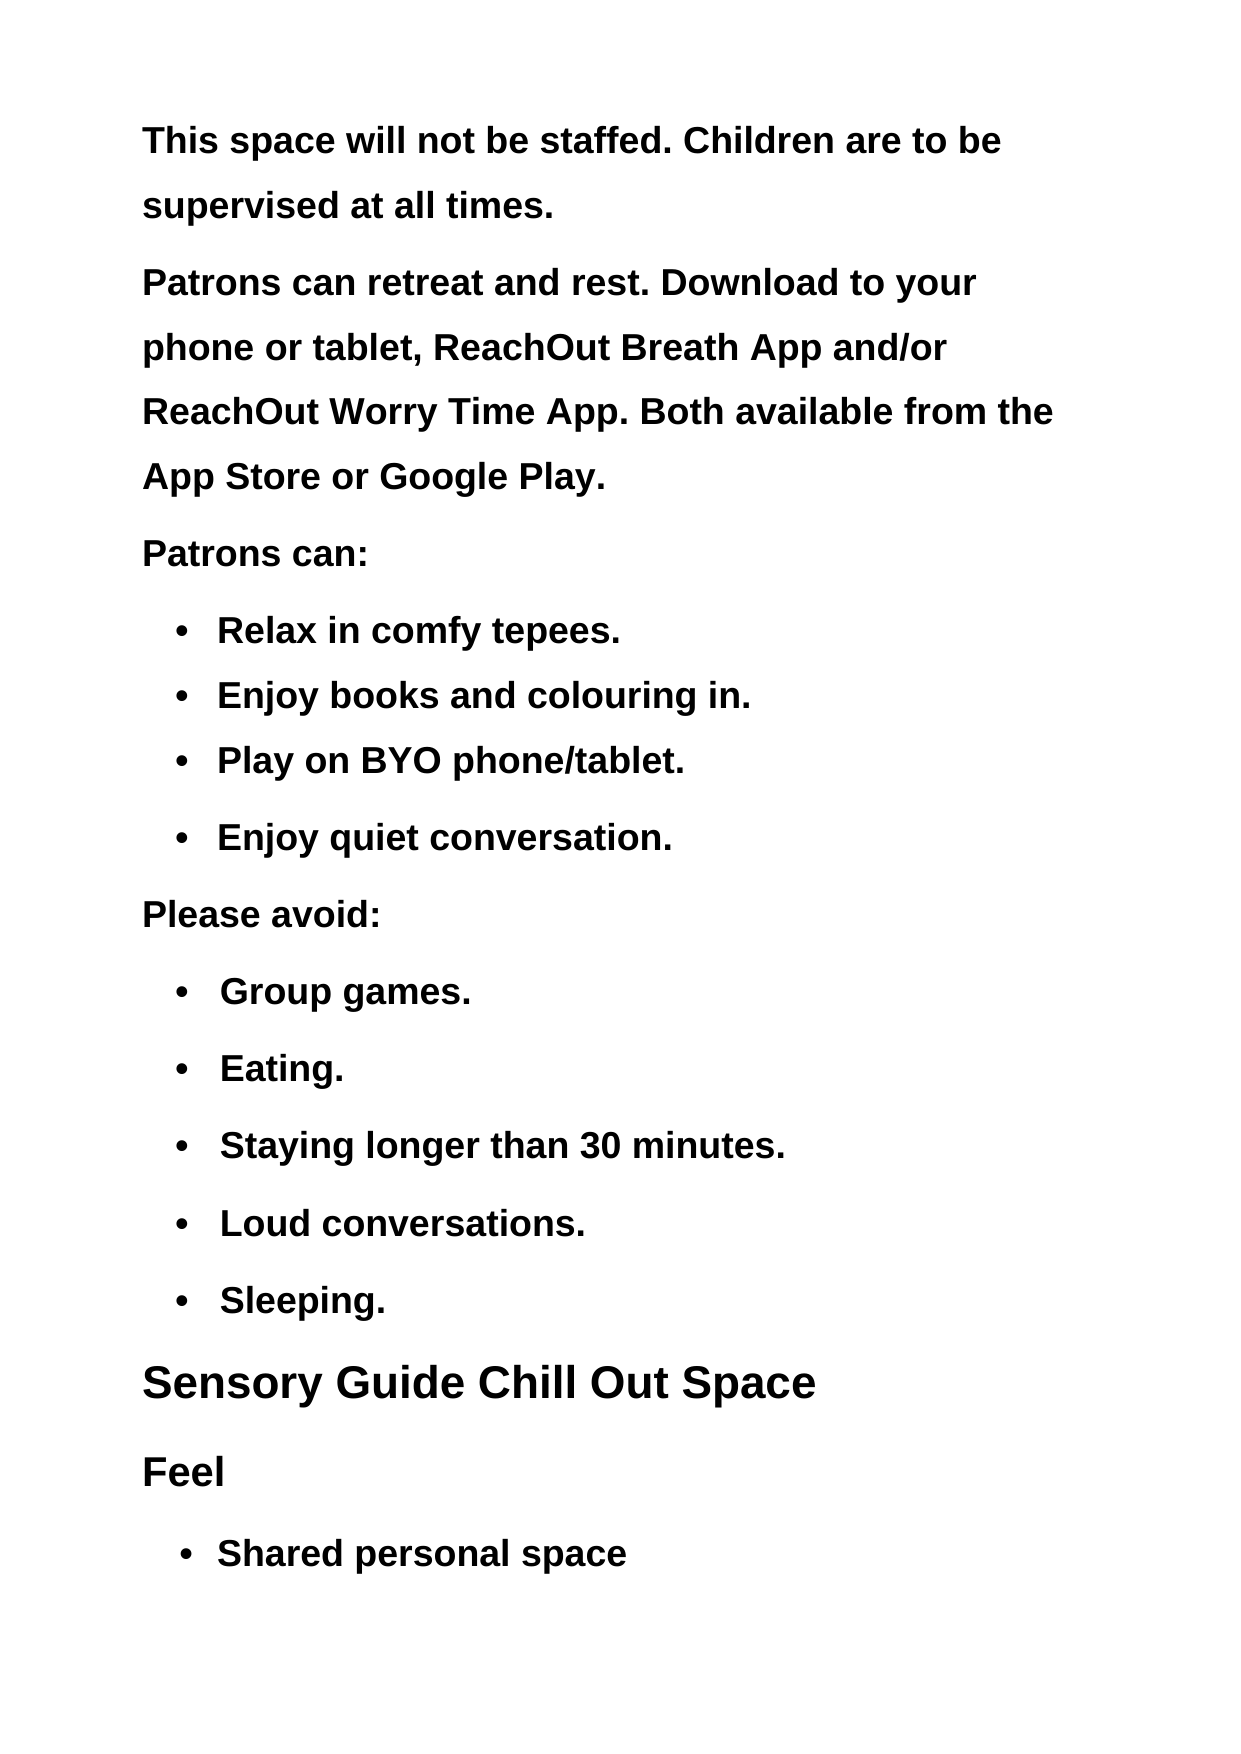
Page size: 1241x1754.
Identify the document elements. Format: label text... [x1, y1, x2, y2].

text • Sleeping. [175, 1278, 1098, 1321]
text This space will not be staffed. Children are to be supervised at all times. [142, 118, 1098, 226]
text • Staying longer than 30 minutes. [175, 1124, 1098, 1167]
list • Relax in comfy tepees. [175, 608, 1098, 652]
text Patrons can: [142, 531, 1098, 574]
text • Enjoy quiet conversation. [175, 815, 1098, 858]
text Patrons can retreat and rest. Download to your phone or tablet, ReachOut Breath App and/or ReachOut Worry Time App. Both available from the App Store or Google Play. [142, 260, 1098, 497]
list • Enjoy books and colouring in. [175, 673, 1098, 716]
subtitle Sensory Guide Chill Out Space [142, 1355, 1098, 1408]
subtitle Feel [142, 1447, 1098, 1495]
text • Loud conversations. [175, 1201, 1098, 1244]
list Shared personal space [179, 1531, 1098, 1574]
text • Group games. [175, 969, 1098, 1012]
list • Play on BYO phone/tablet. [175, 738, 1098, 781]
text • Eating. [175, 1047, 1098, 1090]
text Please avoid: [142, 892, 1098, 935]
